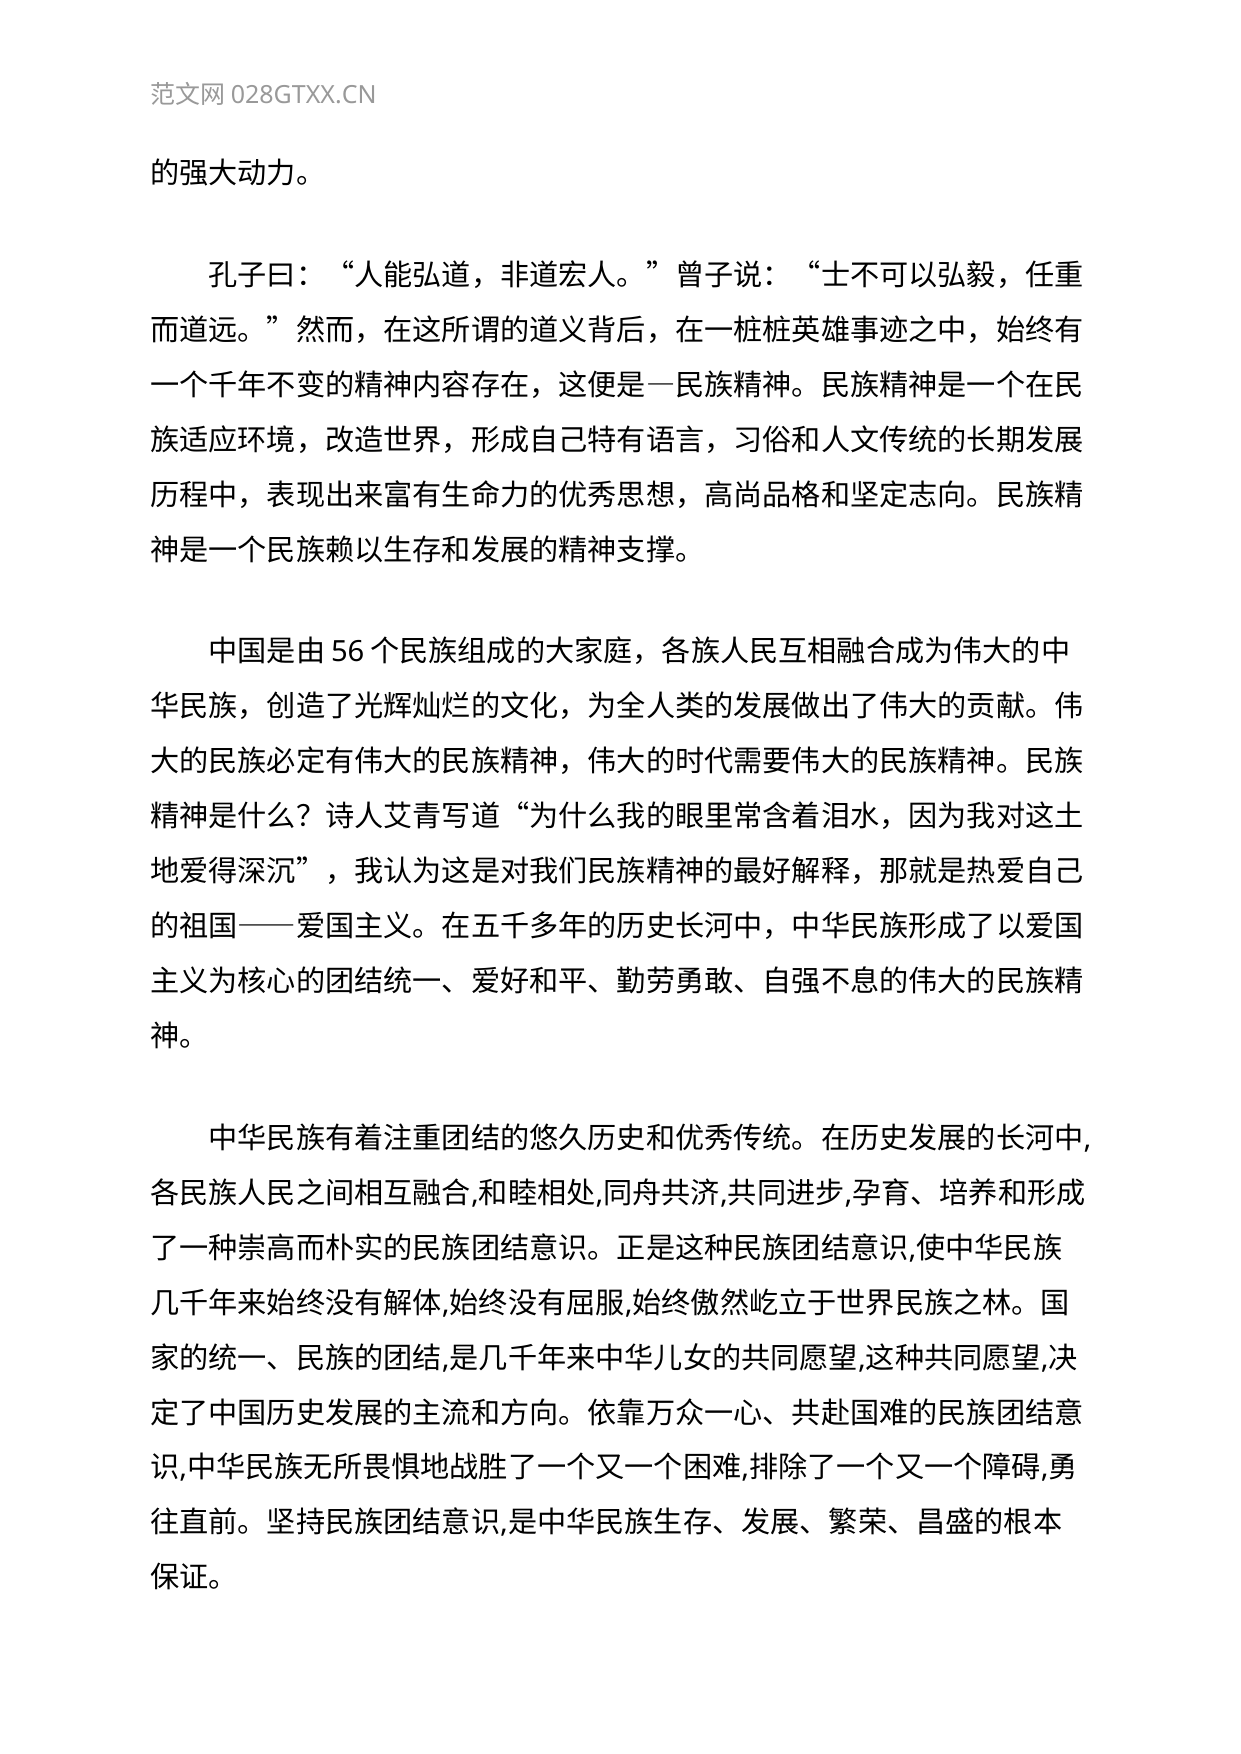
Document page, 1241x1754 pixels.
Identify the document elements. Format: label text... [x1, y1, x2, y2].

text 中华民族有着注重团结的悠久历史和优秀传统。在历史发展的长河中,各民族人民之间相互融合,和睦相处,同舟共济,共同进步,孕育、培养和形成了一种崇高而朴实的民族团结意识。正是这种民族团结意识,使中华民族几千年来始终没有解体,始终没有屈服,始终傲然屹立于世界民族之林。国家的统一、民族的团结,是几千年来中华儿女的共同愿望,这种共同愿望,决定了中国历史发展的主流和方向。依靠万众一心、共赴国难的民族团结意识,中华民族无所畏惧地战胜了一个又一个困难,排除了一个又一个障碍,勇往直前。坚持民族团结意识,是中华民族生存、发展、繁荣、昌盛的根本保证。 [150, 1114, 1090, 1596]
text 中国是由56个民族组成的大家庭，各族人民互相融合成为伟大的中华民族，创造了光辉灿烂的文化，为全人类的发展做出了伟大的贡献。伟大的民族必定有伟大的民族精神，伟大的时代需要伟大的民族精神。民族精神是什么？诗人艾青写道“为什么我的眼里常含着泪水，因为我对这土地爱得深沉”，我认为这是对我们民族精神的最好解释，那就是热爱自己的祖国——爱国主义。在五千多年的历史长河中，中华民族形成了以爱国主义为核心的团结统一、爱好和平、勤劳勇敢、自强不息的伟大的民族精神。 [150, 628, 1090, 1055]
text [150, 150, 1090, 192]
text 孔子曰：“人能弘道，非道宏人。”曾子说：“士不可以弘毅，任重而道远。”然而，在这所谓的道义背后，在一桩桩英雄事迹之中，始终有一个千年不变的精神内容存在，这便是—民族精神。民族精神是一个在民族适应环境，改造世界，形成自己特有语言，习俗和人文传统的长期发展历程中，表现出来富有生命力的优秀思想，高尚品格和坚定志向。民族精神是一个民族赖以生存和发展的精神支撑。 [150, 252, 1090, 568]
